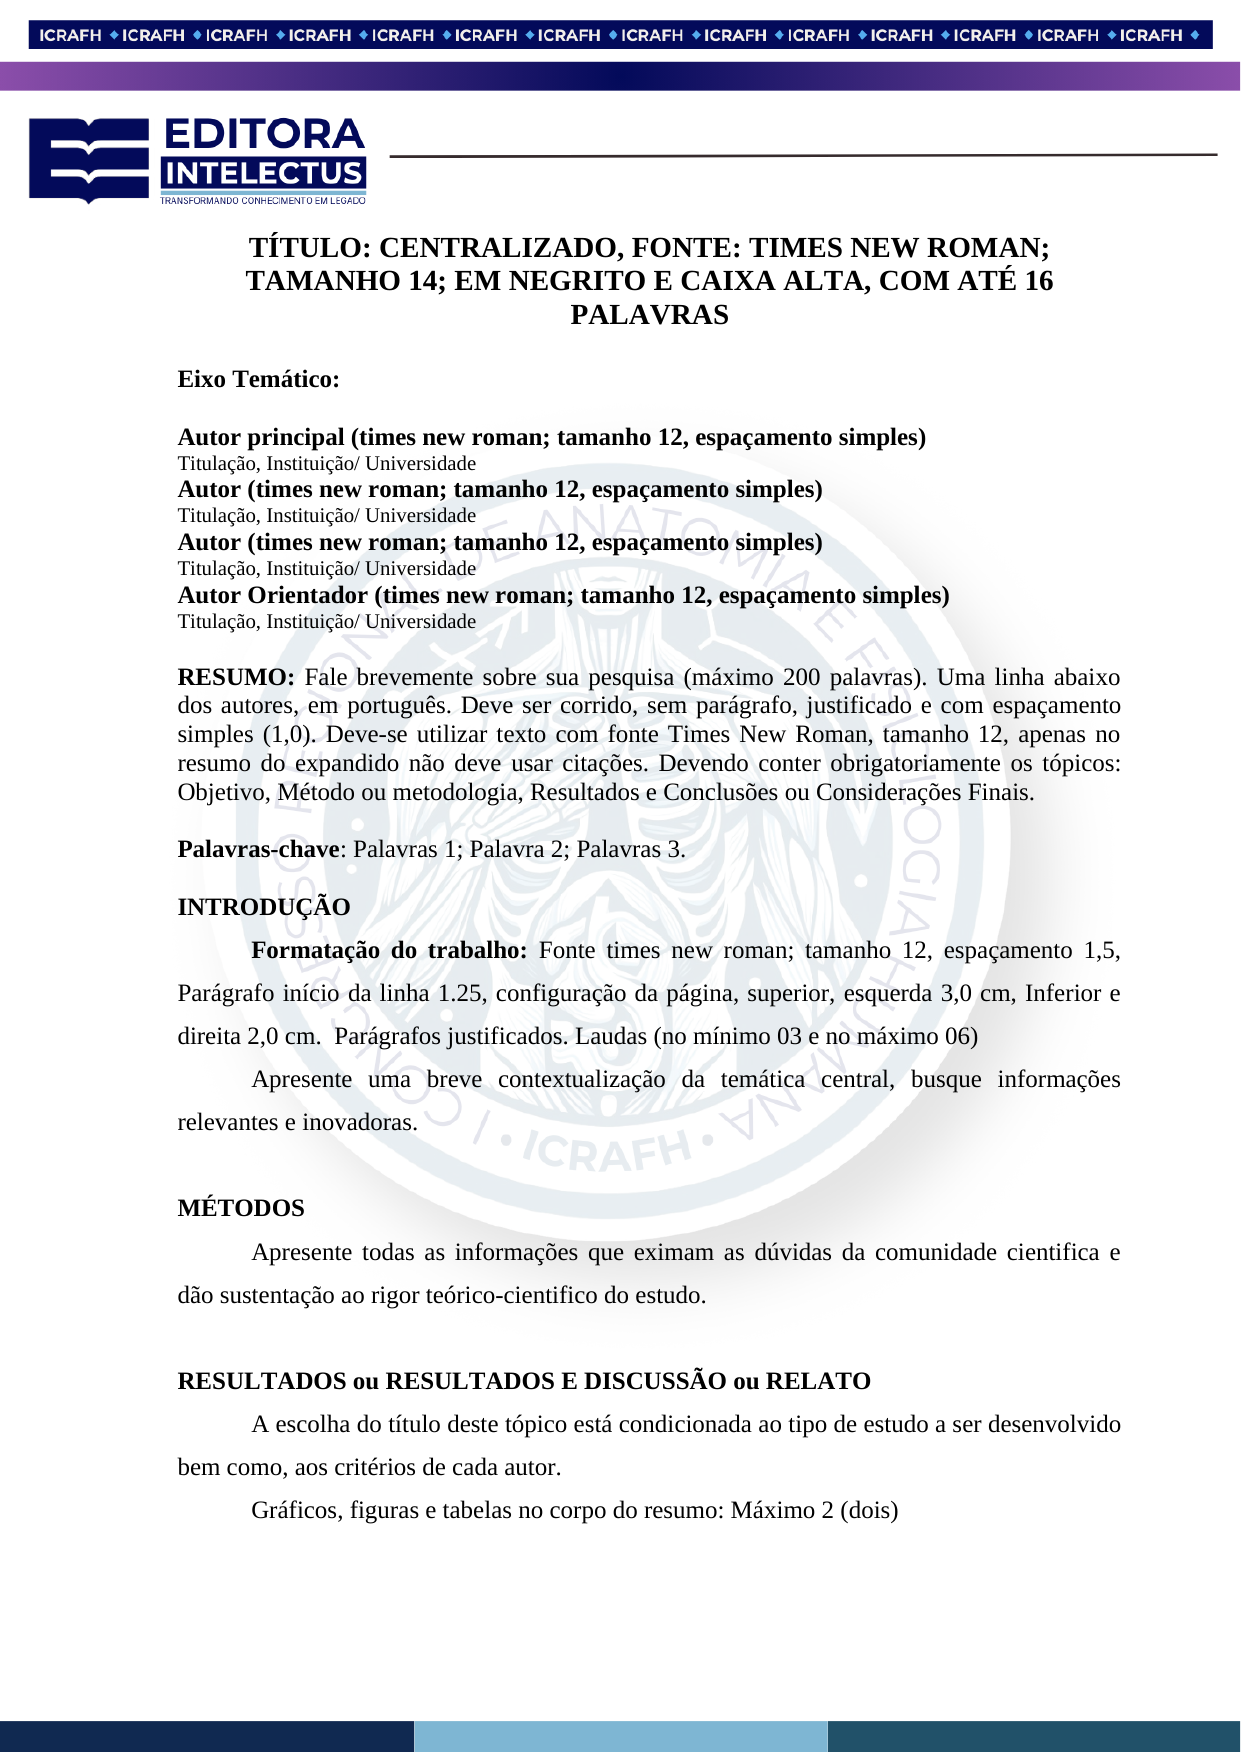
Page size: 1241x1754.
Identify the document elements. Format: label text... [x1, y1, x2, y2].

text Autor Orientador (times new roman; tamanho 12, espaçamento simples) [177, 580, 1122, 609]
text RESULTADOS ou RESULTADOS E DISCUSSÃO ou RELATO [177, 1366, 1122, 1395]
text Formatação do trabalho: Fonte times new roman; tamanho 12, espaçamento 1,5, Parágrafo início da linha 1.25, configuração da página, superior, esquerda 3,0 cm, Inferior e direita 2,0 cm. Parágrafos justificados. Laudas (no mínimo 03 e no máximo 06) [177, 935, 1122, 1050]
text Apresente uma breve contextualização da temática central, busque informações relevantes e inovadoras. [177, 1064, 1122, 1136]
text Titulação, Instituição/ Universidade [177, 450, 1122, 474]
text Autor (times new roman; tamanho 12, espaçamento simples) [177, 474, 1122, 503]
text RESUMO: Fale brevemente sobre sua pesquisa (máximo 200 palavras). Uma linha abaixo dos autores, em português. Deve ser corrido, sem parágrafo, justificado e com espaçamento simples (1,0). Deve-se utilizar texto com fonte Times New Roman, tamanho 12, apenas no resumo do expandido não deve usar citações. Devendo conter obrigatoriamente os tópicos: Objetivo, Método ou metodologia, Resultados e Conclusões ou Considerações Finais. [177, 662, 1122, 805]
text Titulação, Instituição/ Universidade [177, 556, 1122, 580]
text Eixo Temático: [177, 364, 1122, 393]
text INTRODUÇÃO [177, 892, 1122, 920]
text Autor principal (times new roman; tamanho 12, espaçamento simples) [177, 422, 1122, 450]
text MÉTODOS [177, 1193, 1122, 1222]
text Palavras-chave: Palavras 1; Palavra 2; Palavras 3. [177, 834, 1122, 863]
text A escolha do título deste tópico está condicionada ao tipo de estudo a ser desenvolvido bem como, aos critérios de cada autor. [177, 1409, 1122, 1481]
text Apresente todas as informações que eximam as dúvidas da comunidade cientifica e dão sustentação ao rigor teórico-cientifico do estudo. [177, 1237, 1122, 1308]
text Autor (times new roman; tamanho 12, espaçamento simples) [177, 527, 1122, 556]
picture [0, 0, 1241, 1752]
text Gráficos, figuras e tabelas no corpo do resumo: Máximo 2 (dois) [177, 1495, 1122, 1524]
text Titulação, Instituição/ Universidade [177, 503, 1122, 527]
text TÍTULO: CENTRALIZADO, FONTE: TIMES NEW ROMAN; TAMANHO 14; EM NEGRITO E CAIXA ALTA, COM ATÉ 16 PALAVRAS [177, 230, 1122, 331]
text Titulação, Instituição/ Universidade [177, 609, 1122, 633]
